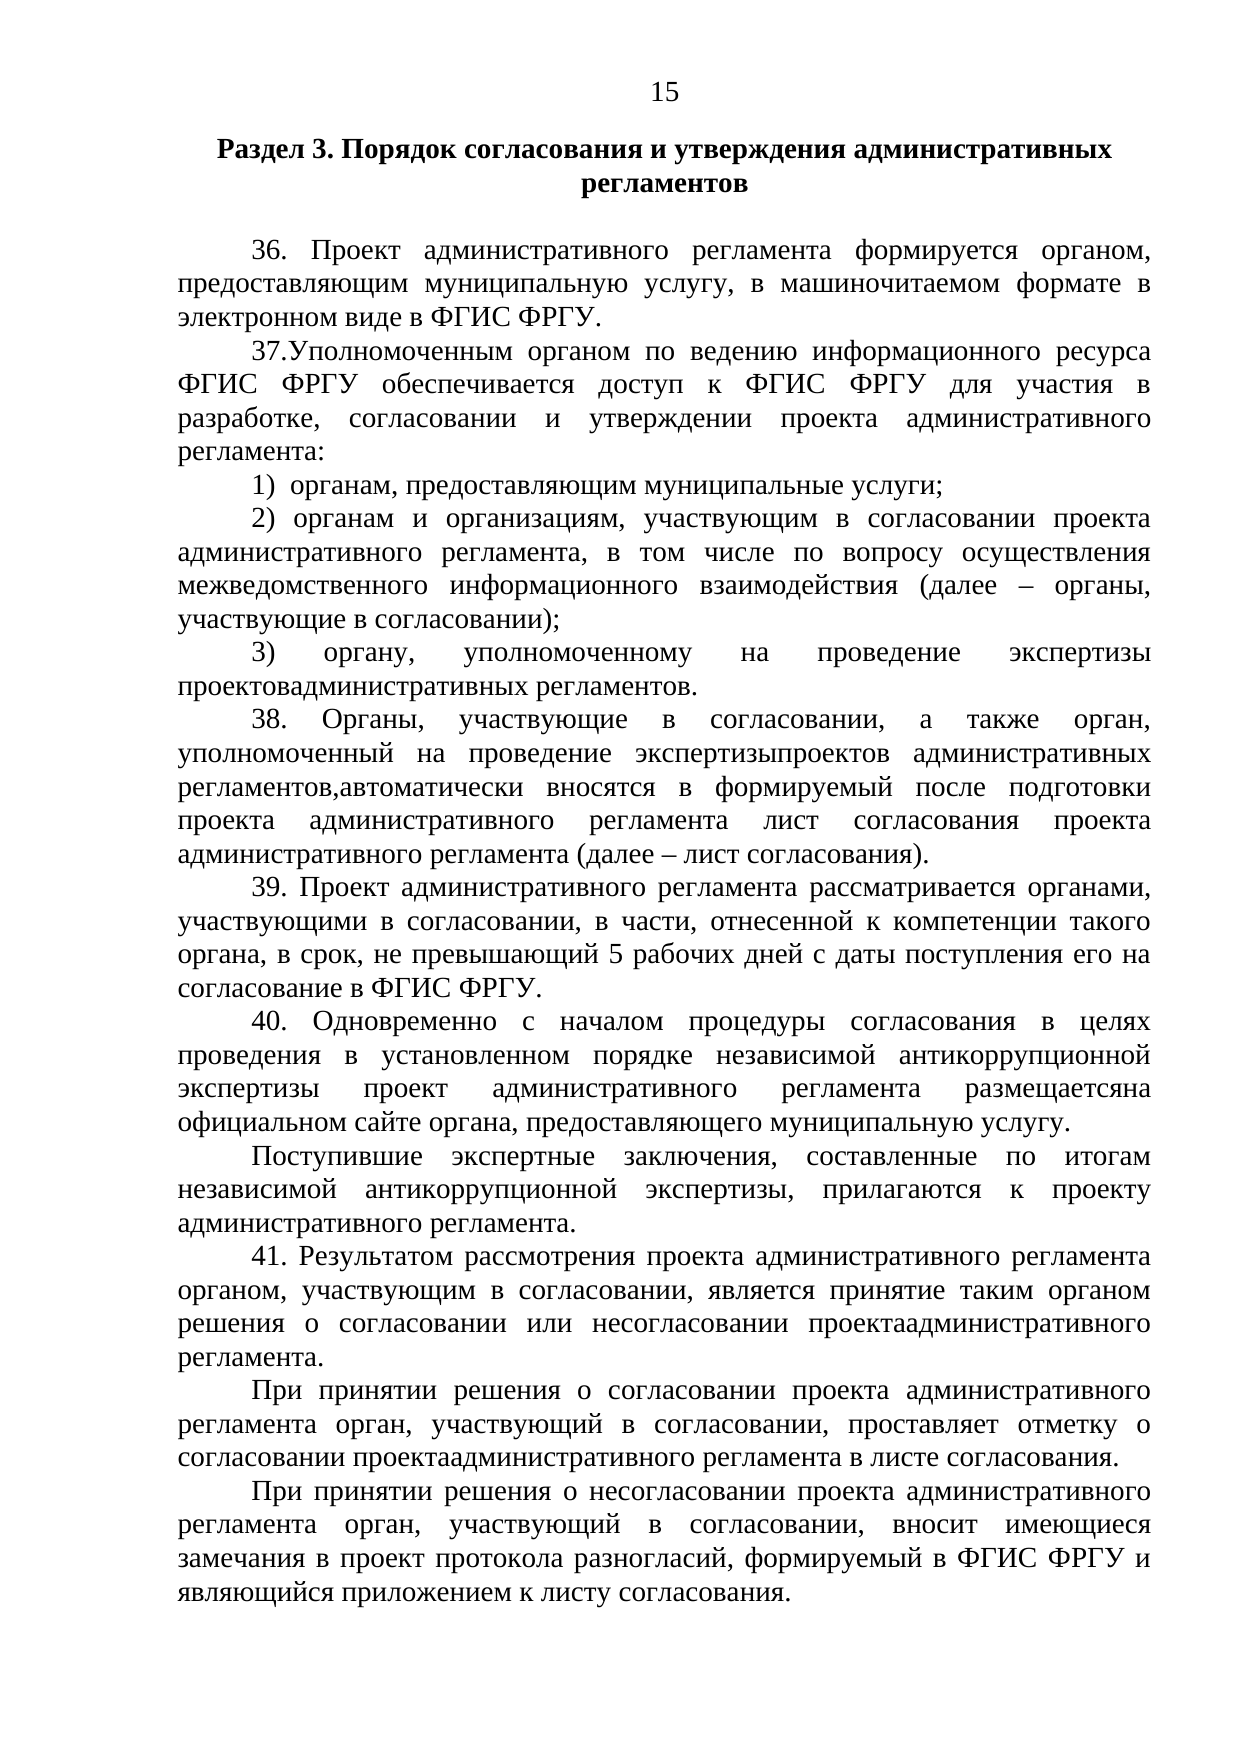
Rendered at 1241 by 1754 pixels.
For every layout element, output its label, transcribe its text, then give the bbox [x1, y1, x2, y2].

text 39. Проект административного регламента рассматривается органами, участвующими в согласовании, в части, отнесенной к компетенции такого органа, в срок, не превышающий 5 рабочих дней с даты поступления его на согласование в ФГИС ФРГУ. [177, 869, 1152, 1003]
text 38. Органы, участвующие в согласовании, а также орган, уполномоченный на проведение экспертизыпроектов административных регламентов,автоматически вносятся в формируемый после подготовки проекта административного регламента лист согласования проекта административного регламента (далее – лист согласования). [177, 702, 1152, 869]
text Поступившие экспертные заключения, составленные по итогам независимой антикоррупционной экспертизы, прилагаются к проекту административного регламента. [177, 1138, 1152, 1238]
text 40. Одновременно с началом процедуры согласования в целях проведения в установленном порядке независимой антикоррупционной экспертизы проект административного регламента размещаетсяна официальном сайте органа, предоставляющего муниципальную услугу. [177, 1003, 1152, 1138]
text Раздел 3. Порядок согласования и утверждения административных регламентов [177, 131, 1152, 198]
text 41. Результатом рассмотрения проекта административного регламента органом, участвующим в согласовании, является принятие таким органом решения о согласовании или несогласовании проектаадминистративного регламента. [177, 1238, 1152, 1372]
text 2) органам и организациям, участвующим в согласовании проекта административного регламента, в том числе по вопросу осуществления межведомственного информационного взаимодействия (далее – органы, участвующие в согласовании); [177, 500, 1152, 634]
text 37.Уполномоченным органом по ведению информационного ресурса ФГИС ФРГУ обеспечивается доступ к ФГИС ФРГУ для участия в разработке, согласовании и утверждении проекта административного регламента: [177, 333, 1152, 467]
text 1) органам, предоставляющим муниципальные услуги; [177, 467, 1152, 500]
text При принятии решения о согласовании проекта административного регламента орган, участвующий в согласовании, проставляет отметку о согласовании проектаадминистративного регламента в листе согласования. [177, 1372, 1152, 1473]
text 3) органу, уполномоченному на проведение экспертизы проектовадминистративных регламентов. [177, 634, 1152, 702]
text При принятии решения о несогласовании проекта административного регламента орган, участвующий в согласовании, вносит имеющиеся замечания в проект протокола разногласий, формируемый в ФГИС ФРГУ и являющийся приложением к листу согласования. [177, 1473, 1152, 1607]
text 36. Проект административного регламента формируется органом, предоставляющим муниципальную услугу, в машиночитаемом формате в электронном виде в ФГИС ФРГУ. [177, 232, 1152, 333]
